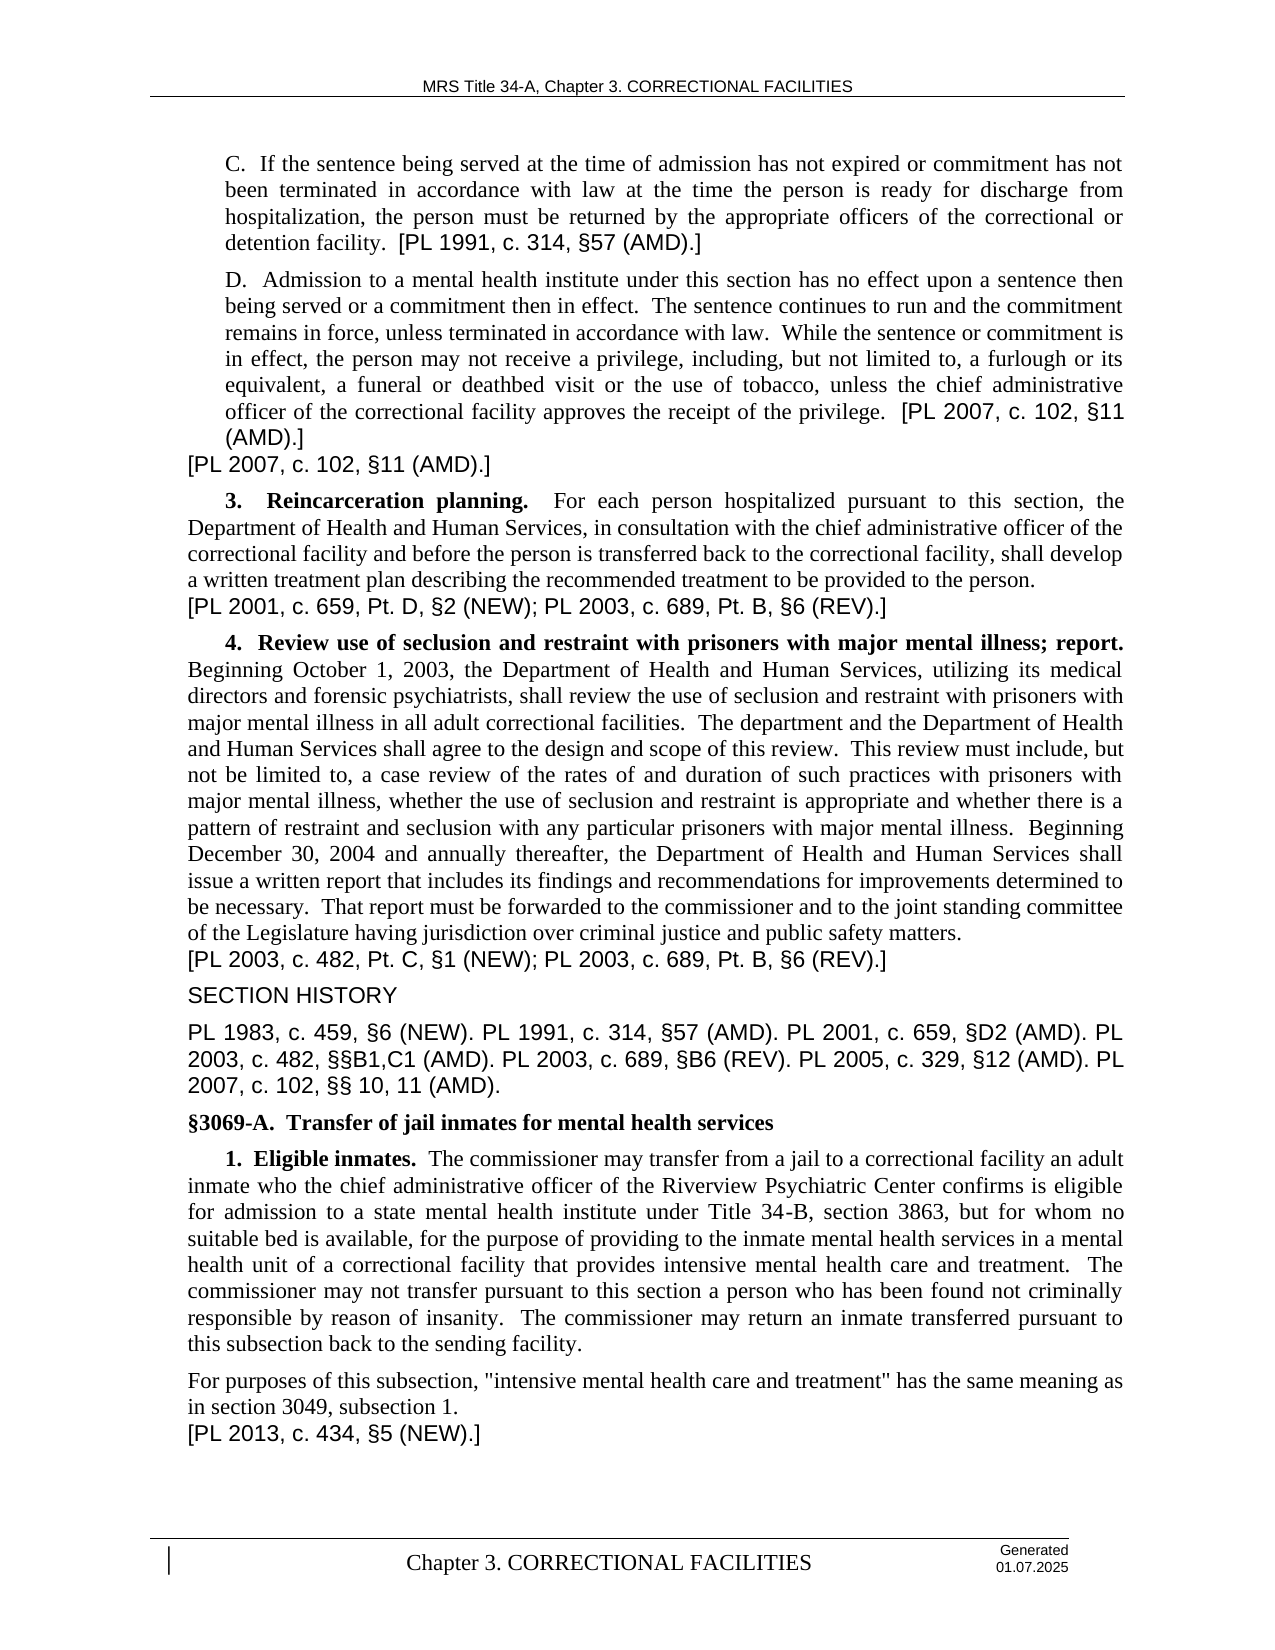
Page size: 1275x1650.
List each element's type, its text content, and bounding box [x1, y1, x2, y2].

text PL 1983, c. 459, §6 (NEW). PL 1991, c. 314, §57 (AMD). PL 2001, c. 659, §D2 (AMD). PL 2003, c. 482, §§B1,C1 (AMD). PL 2003, c. 689, §B6 (REV). PL 2005, c. 329, §12 (AMD). PL 2007, c. 102, §§ 10, 11 (AMD). [187, 1019, 1125, 1098]
text [PL 2013, c. 434, §5 (NEW).] [187, 1419, 1125, 1446]
text SECTION HISTORY [187, 982, 1125, 1009]
text 3. Reincarceration planning. For each person hospitalized pursuant to this section, the Department of Health and Human Services, in consultation with the chief administrative officer of the correctional facility and before the person is transferred back to the correctional facility, shall develop a written treatment plan describing the recommended treatment to be provided to the person. [187, 487, 1125, 593]
text 1. Eligible inmates. The commissioner may transfer from a jail to a correctional facility an adult inmate who the chief administrative officer of the Riverview Psychiatric Center confirms is eligible for admission to a state mental health institute under Title 34‑B, section 3863, but for whom no suitable bed is available, for the purpose of providing to the inmate mental health services in a mental health unit of a correctional facility that provides intensive mental health care and treatment. The commissioner may not transfer pursuant to this section a person who has been found not criminally responsible by reason of insanity. The commissioner may return an inmate transferred pursuant to this subsection back to the sending facility. [187, 1146, 1125, 1356]
text [PL 2003, c. 482, Pt. C, §1 (NEW); PL 2003, c. 689, Pt. B, §6 (REV).] [187, 946, 1125, 972]
text 4. Review use of seclusion and restraint with prisoners with major mental illness; report. Beginning October 1, 2003, the Department of Health and Human Services, utilizing its medical directors and forensic psychiatrists, shall review the use of seclusion and restraint with prisoners with major mental illness in all adult correctional facilities. The department and the Department of Health and Human Services shall agree to the design and scope of this review. This review must include, but not be limited to, a case review of the rates of and duration of such practices with prisoners with major mental illness, whether the use of seclusion and restraint is appropriate and whether there is a pattern of restraint and seclusion with any particular prisoners with major mental illness. Beginning December 30, 2004 and annually thereafter, the Department of Health and Human Services shall issue a written report that includes its findings and recommendations for improvements determined to be necessary. That report must be forwarded to the commissioner and to the joint standing committee of the Legislature having jurisdiction over criminal justice and public safety matters. [187, 629, 1125, 946]
text [PL 2007, c. 102, §11 (AMD).] [187, 451, 1125, 477]
text [PL 2001, c. 659, Pt. D, §2 (NEW); PL 2003, c. 689, Pt. B, §6 (REV).] [187, 593, 1125, 619]
text D. Admission to a mental health institute under this section has no effect upon a sentence then being served or a commitment then in effect. The sentence continues to run and the commitment remains in force, unless terminated in accordance with law. While the sentence or commitment is in effect, the person may not receive a privilege, including, but not limited to, a furlough or its equivalent, a funeral or deathbed visit or the use of tobacco, unless the chief administrative officer of the correctional facility approves the receipt of the privilege. [PL 2007, c. 102, §11 (AMD).] [225, 266, 1125, 451]
text §3069-A. Transfer of jail inmates for mental health services [187, 1109, 1125, 1135]
text C. If the sentence being served at the time of admission has not expired or commitment has not been terminated in accordance with law at the time the person is ready for discharge from hospitalization, the person must be returned by the appropriate officers of the correctional or detention facility. [PL 1991, c. 314, §57 (AMD).] [225, 150, 1125, 256]
text For purposes of this subsection, "intensive mental health care and treatment" has the same meaning as in section 3049, subsection 1. [187, 1367, 1125, 1419]
